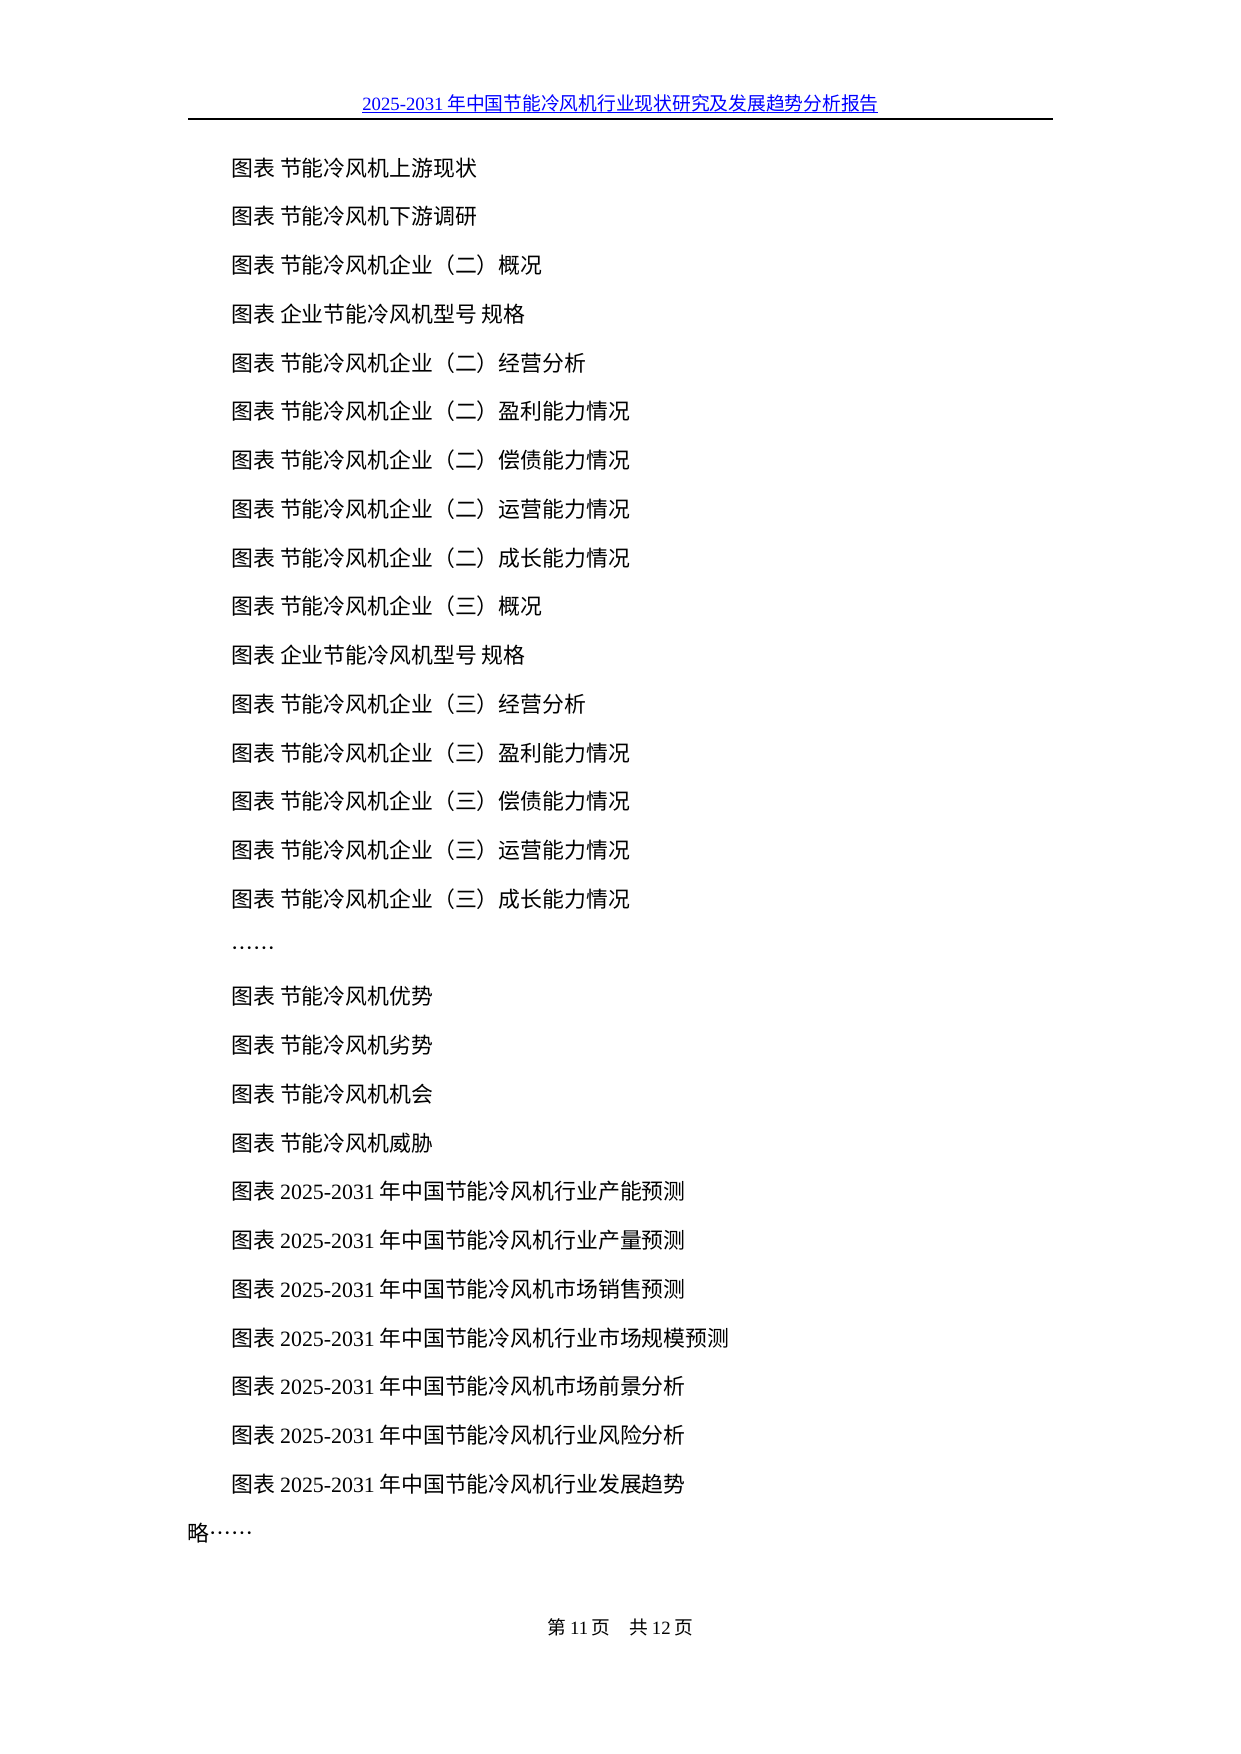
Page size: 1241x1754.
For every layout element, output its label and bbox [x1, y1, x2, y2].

text [187, 150, 1053, 1548]
